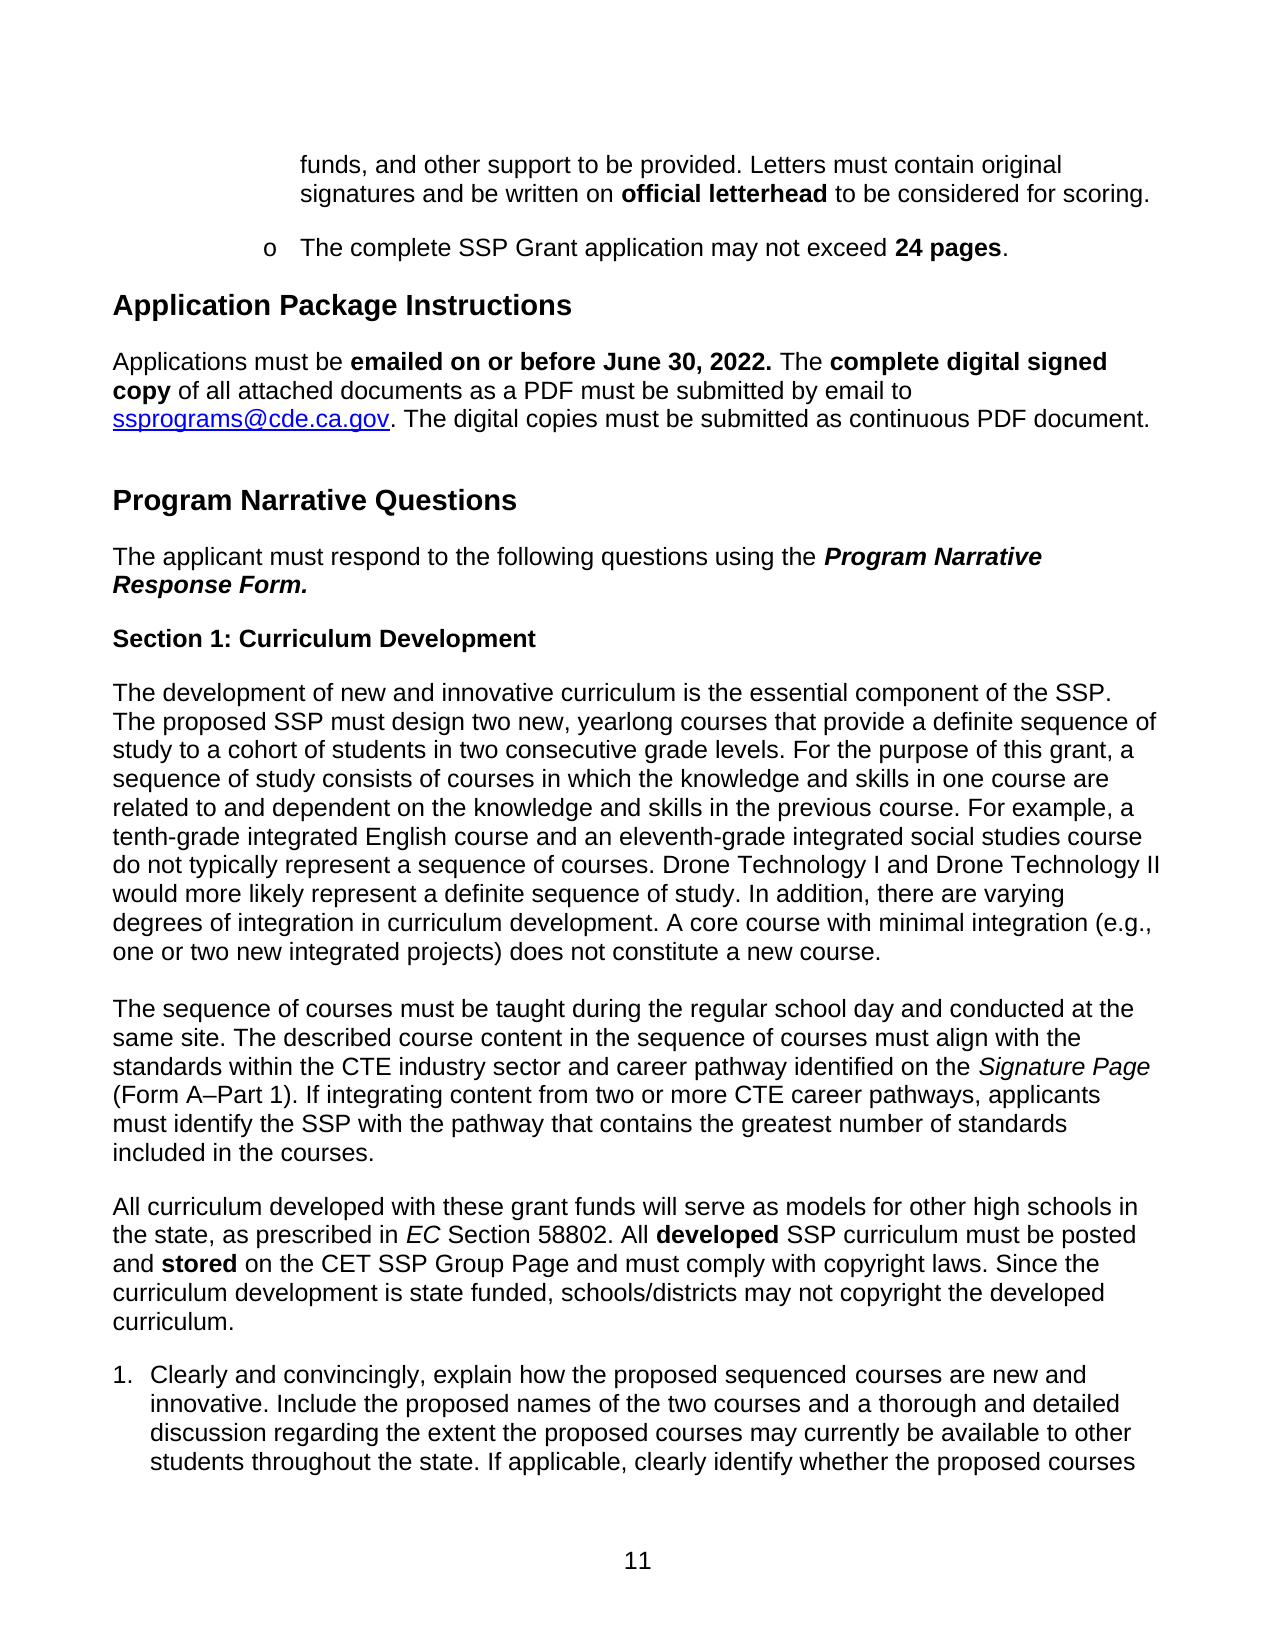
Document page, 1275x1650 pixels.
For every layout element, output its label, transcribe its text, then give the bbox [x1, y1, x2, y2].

list The complete SSP Grant application may not exceed 24 pages. [262, 232, 1162, 263]
text The sequence of courses must be taught during the regular school day and conducted at the same site. The described course content in the sequence of courses must align with the standards within the CTE industry sector and career pathway identified on the Signature Page (Form A–Part 1). If integrating content from two or more CTE career pathways, applicants must identify the SSP with the pathway that contains the greatest number of standards included in the courses. [112, 994, 1162, 1167]
text The development of new and innovative curriculum is the essential component of the SSP. The proposed SSP must design two new, yearlong courses that provide a definite sequence of study to a cohort of students in two consecutive grade levels. For the purpose of this grant, a sequence of study consists of courses in which the knowledge and skills in one course are related to and dependent on the knowledge and skills in the previous course. For example, a tenth-grade integrated English course and an eleventh-grade integrated social studies course do not typically represent a sequence of courses. Drone Technology I and Drone Technology II would more likely represent a definite sequence of study. In addition, there are varying degrees of integration in curriculum development. A core course with minimal integration (e.g., one or two new integrated projects) does not constitute a new course. [112, 678, 1162, 966]
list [112, 1361, 1162, 1476]
text Applications must be emailed on or before June 30, 2022. The complete digital signed copy of all attached documents as a PDF must be submitted by email to ssprograms@cde.ca.gov. The digital copies must be submitted as continuous PDF document. [112, 347, 1162, 433]
subtitle Section 1: Curriculum Development [112, 624, 1162, 653]
subtitle Program Narrative Questions [112, 483, 1162, 517]
subtitle Application Package Instructions [112, 288, 1162, 322]
text All curriculum developed with these grant funds will serve as models for other high schools in the state, as prescribed in EC Section 58802. All developed SSP curriculum must be posted and stored on the CET SSP Group Page and must comply with copyright laws. Since the curriculum development is state funded, schools/districts may not copyright the developed curriculum. [112, 1192, 1162, 1336]
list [262, 150, 1162, 207]
text The applicant must respond to the following questions using the Program Narrative Response Form. [112, 542, 1162, 599]
